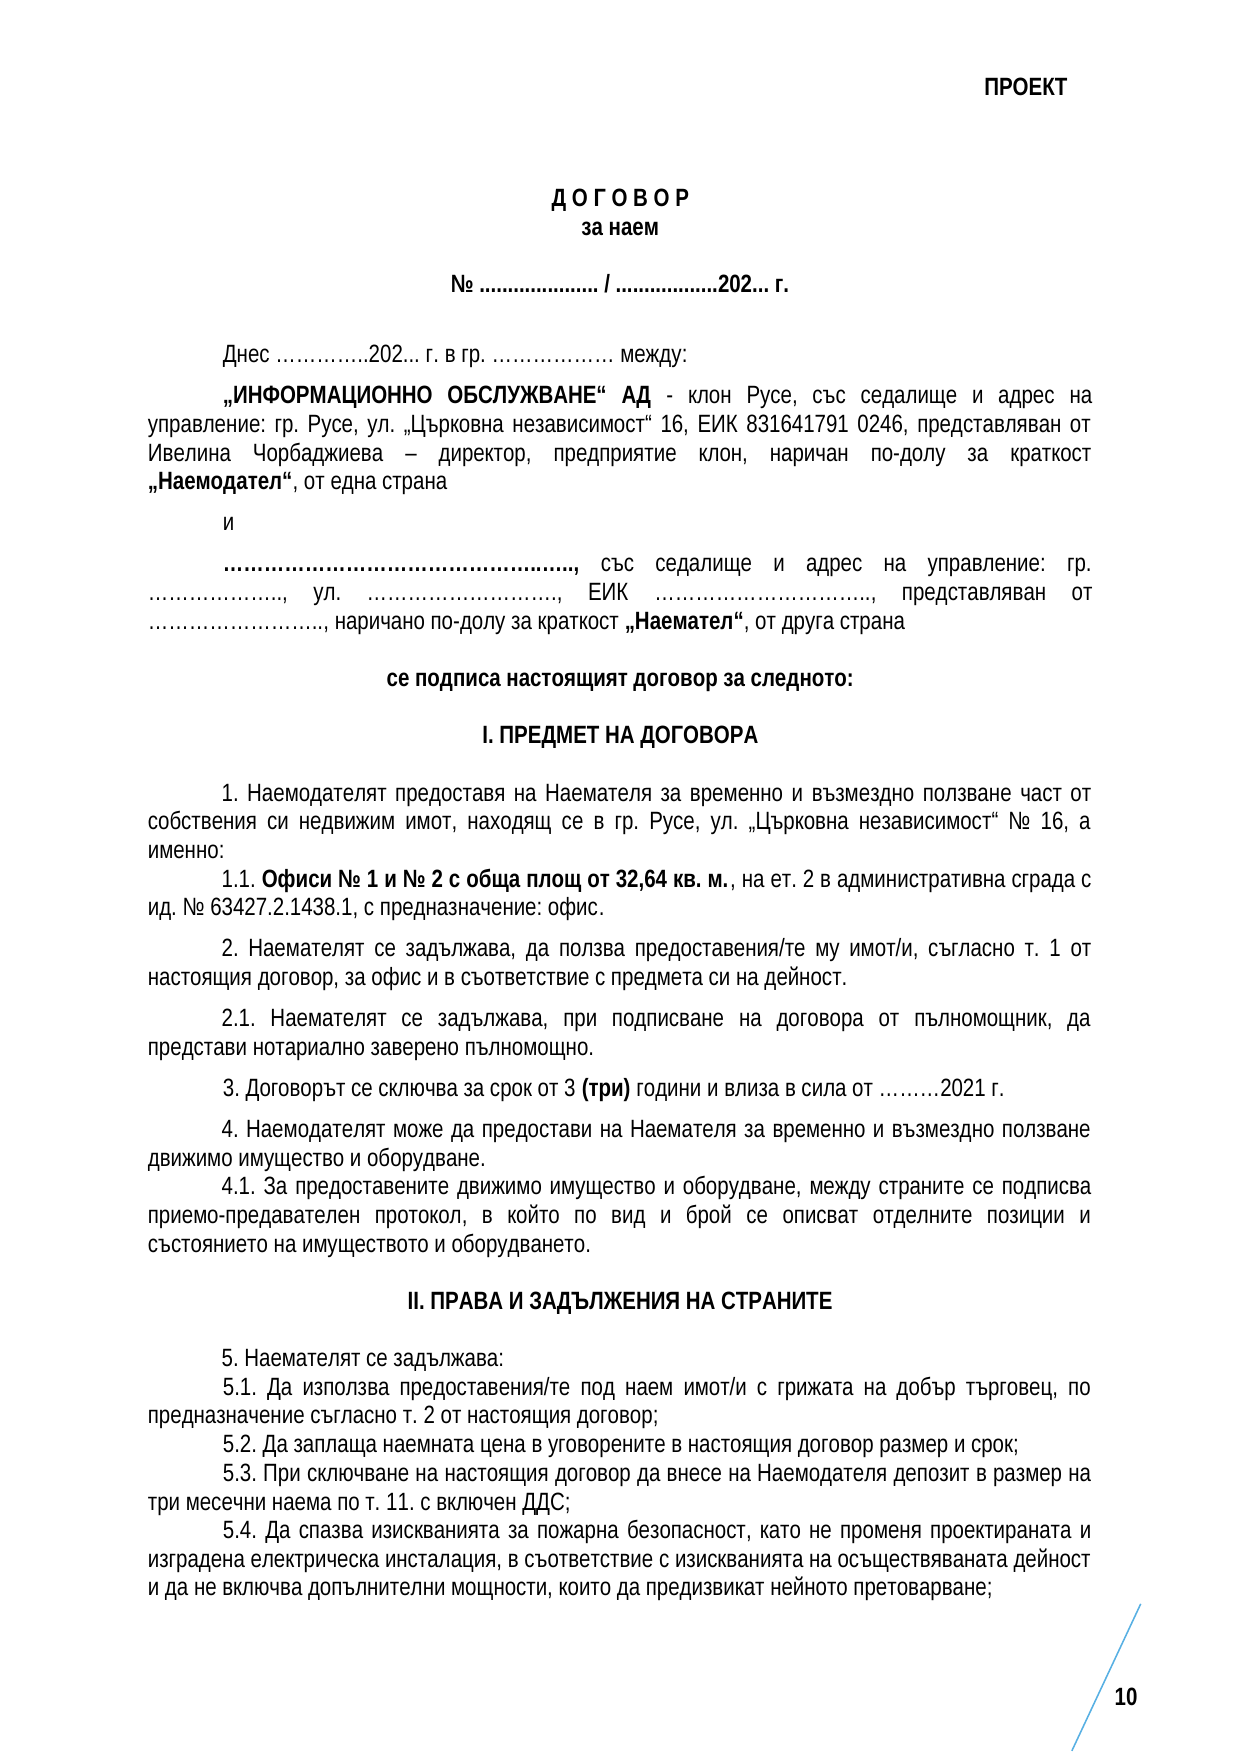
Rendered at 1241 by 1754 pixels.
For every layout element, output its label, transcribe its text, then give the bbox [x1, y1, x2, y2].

text 1. Наемодателят предоставя на Наемателя за временно и възмездно ползване част от собствения си недвижим имот, находящ се в гр. Русе, ул. „Църковна независимост“ № 16, а именно: [148, 778, 1092, 863]
text ………………………………………..….., със седалище и адрес на управление: гр. ……………….., ул. ………………………., ЕИК ………………………….., представляван от …………………….., наричано по-долу за краткост „Наемател“, от друга страна [148, 548, 1092, 634]
text 5. Наемателят се задължава: [148, 1343, 1092, 1372]
text Д О Г О В О Р [148, 183, 1092, 212]
text I. ПРЕДМЕТ НА ДОГОВОРА [148, 720, 1092, 749]
text № ..................... / ..................202... г. [148, 269, 1092, 298]
text II. ПРАВА И ЗАДЪЛЖЕНИЯ НА СТРАНИТЕ [148, 1286, 1092, 1314]
text ПРОЕКТ [148, 72, 1092, 101]
text 5.1. Да използва предоставения/те под наем имот/и с грижата на добър търговец, по предназначение съгласно т. 2 от настоящия договор; [148, 1372, 1092, 1429]
text 5.2. Да заплаща наемната цена в уговорените в настоящия договор размер и срок; [148, 1429, 1092, 1458]
text 5.3. При сключване на настоящия договор да внесе на Наемодателя депозит в размер на три месечни наема по т. 11. с включен ДДС; [148, 1458, 1092, 1515]
text 5.4. Да спазва изискванията за пожарна безопасност, като не променя проектираната и изградена електрическа инсталация, в съответствие с изискванията на осъществяваната дейност и да не включва допълнителни мощности, които да предизвикат нейното претоварване; [148, 1515, 1092, 1601]
text 4. Наемодателят може да предостави на Наемателя за временно и възмездно ползване движимо имущество и оборудване. [148, 1114, 1092, 1171]
text за наем [148, 212, 1092, 241]
text се подписа настоящият договор за следното: [148, 663, 1092, 692]
text 3. Договорът се сключва за срок от 3 (три) години и влиза в сила от ………2021 г. [148, 1073, 1092, 1102]
text Днес …………..202... г. в гр. ……………… между: [148, 339, 1092, 368]
text 2.1. Наемателят се задължава, при подписване на договора от пълномощник, да представи нотариално заверено пълномощно. [148, 1003, 1092, 1060]
text и [148, 507, 1092, 536]
text 4.1. За предоставените движимо имущество и оборудване, между страните се подписва приемо-предавателен протокол, в който по вид и брой се описват отделните позиции и състоянието на имуществото и оборудването. [148, 1171, 1092, 1257]
text „ИНФОРМАЦИОННО ОБСЛУЖВАНЕ“ АД - клон Русе, със седалище и адрес на управление: гр. Русе, ул. „Църковна независимост“ 16, ЕИК 831641791 0246, представляван от Ивелина Чорбаджиева – директор, предприятие клон, наричан по-долу за краткост „Наемодател“, от една страна [148, 380, 1092, 495]
text 2. Наемателят се задължава, да ползва предоставения/те му имот/и, съгласно т. 1 от настоящия договор, за офис и в съответствие с предмета си на дейност. [148, 933, 1092, 991]
text 1.1. Офиси № 1 и № 2 с обща площ от 32,64 кв. м., на ет. 2 в административна сграда с ид. № 63427.2.1438.1, с предназначение: офис. [148, 863, 1092, 921]
